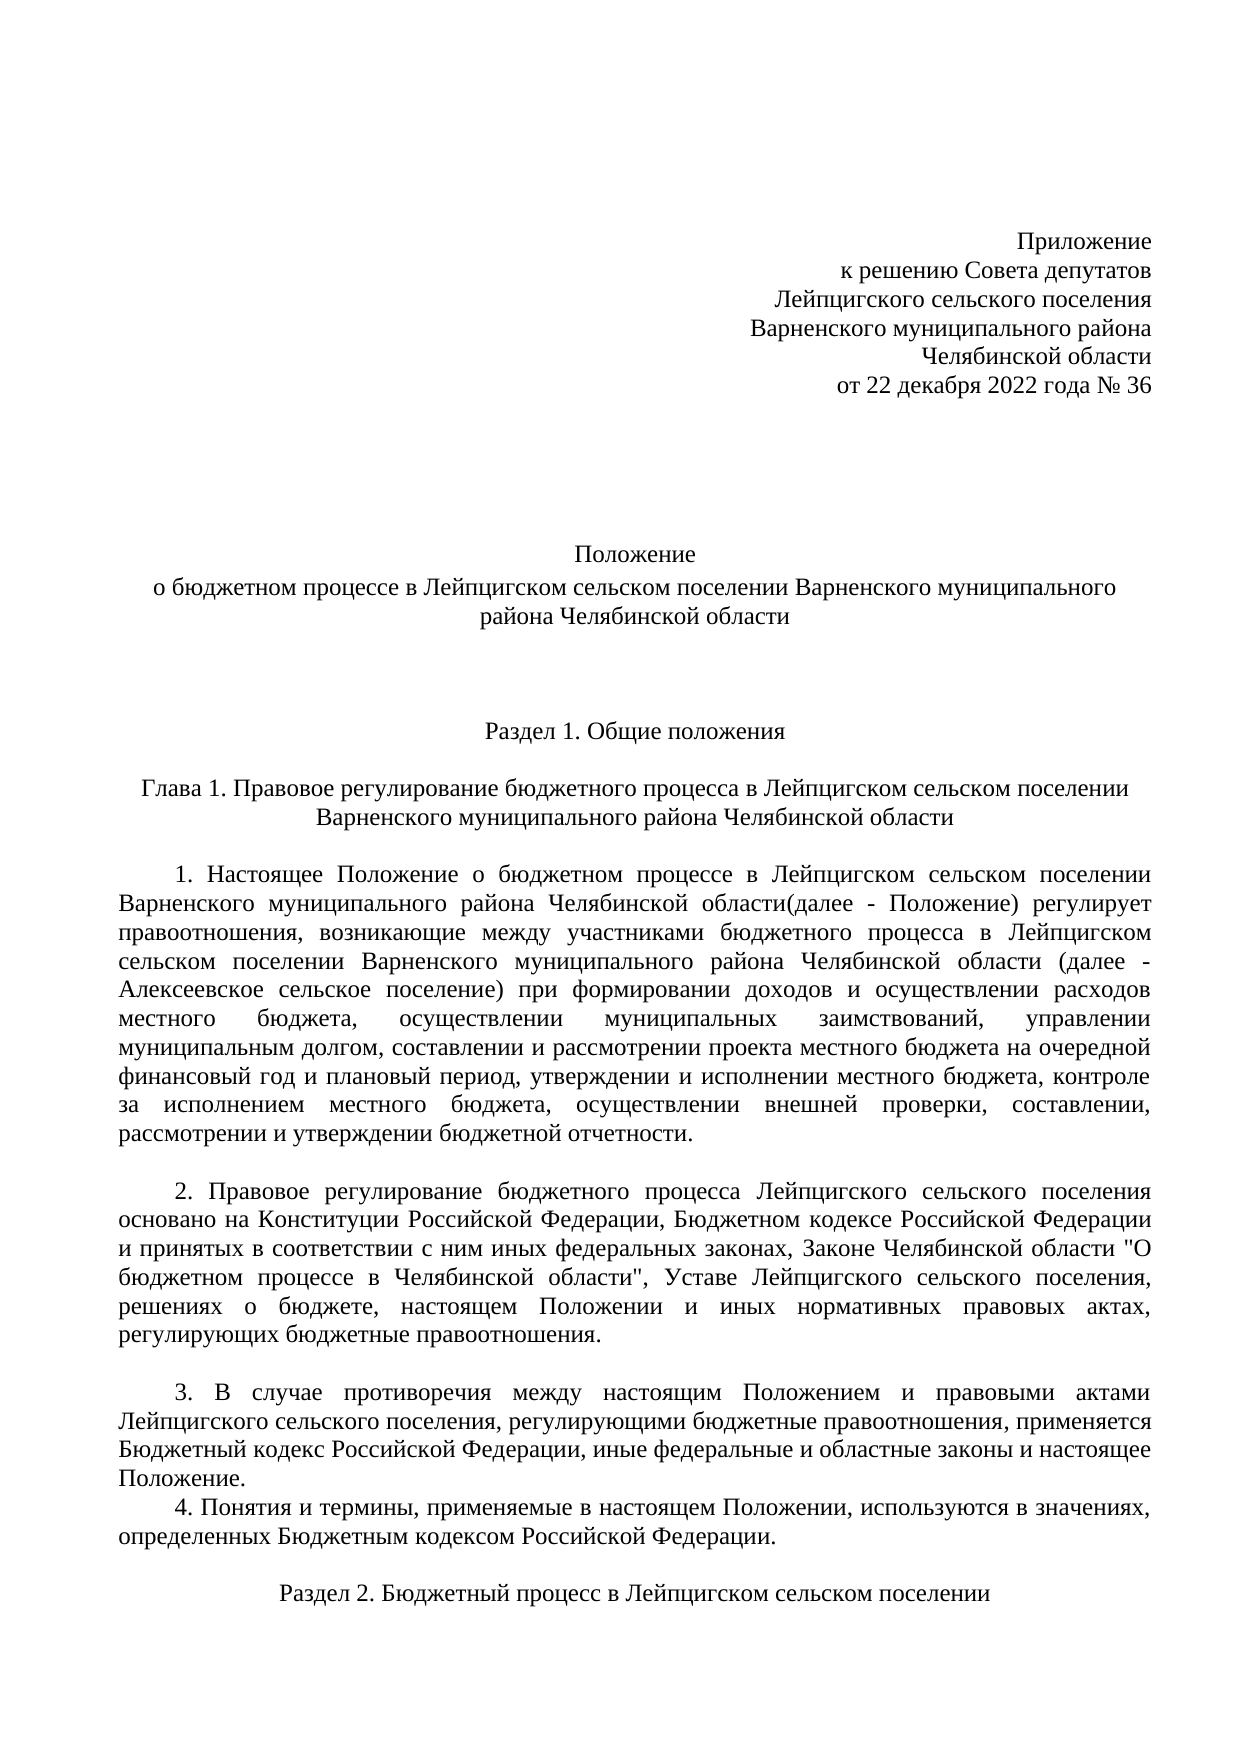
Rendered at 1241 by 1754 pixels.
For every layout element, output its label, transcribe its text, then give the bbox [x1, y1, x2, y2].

text Раздел 2. Бюджетный процесс в Лейпцигском сельском поселении [118, 1578, 1152, 1607]
text о бюджетном процессе в Лейпцигском сельском поселении Варненского муниципального района Челябинской области [118, 572, 1152, 629]
text Челябинской области [118, 341, 1152, 370]
text 2. Правовое регулирование бюджетного процесса Лейпцигского сельского поселения основано на Конституции Российской Федерации, Бюджетном кодексе Российской Федерации и принятых в соответствии с ним иных федеральных законах, Законе Челябинской области "О бюджетном процессе в Челябинской области", Уставе Лейпцигского сельского поселения, решениях о бюджете, настоящем Положении и иных нормативных правовых актах, регулирующих бюджетные правоотношения. [118, 1176, 1152, 1348]
text от 22 декабря 2022 года № 36 [118, 370, 1152, 399]
text Лейпцигского сельского поселения [118, 284, 1152, 313]
text Приложение [118, 226, 1152, 255]
text Глава 1. Правовое регулирование бюджетного процесса в Лейпцигском сельском поселении Варненского муниципального района Челябинской области [118, 773, 1152, 831]
text Варненского муниципального района [118, 313, 1152, 341]
text к решению Совета депутатов [118, 255, 1152, 284]
text 3. В случае противоречия между настоящим Положением и правовыми актами Лейпцигского сельского поселения, регулирующими бюджетные правоотношения, применяется Бюджетный кодекс Российской Федерации, иные федеральные и областные законы и настоящее Положение. [118, 1377, 1152, 1492]
text 4. Понятия и термины, применяемые в настоящем Положении, используются в значениях, определенных Бюджетным кодексом Российской Федерации. [118, 1492, 1152, 1549]
text 1. Настоящее Положение о бюджетном процессе в Лейпцигском сельском поселении Варненского муниципального района Челябинской области(далее - Положение) регулирует правоотношения, возникающие между участниками бюджетного процесса в Лейпцигском сельском поселении Варненского муниципального района Челябинской области (далее - Алексеевское сельское поселение) при формировании доходов и осуществлении расходов местного бюджета, осуществлении муниципальных заимствований, управлении муниципальным долгом, составлении и рассмотрении проекта местного бюджета на очередной финансовый год и плановый период, утверждении и исполнении местного бюджета, контроле за исполнением местного бюджета, осуществлении внешней проверки, составлении, рассмотрении и утверждении бюджетной отчетности. [118, 859, 1152, 1147]
text Раздел 1. Общие положения [118, 716, 1152, 744]
text Положение [118, 539, 1152, 568]
